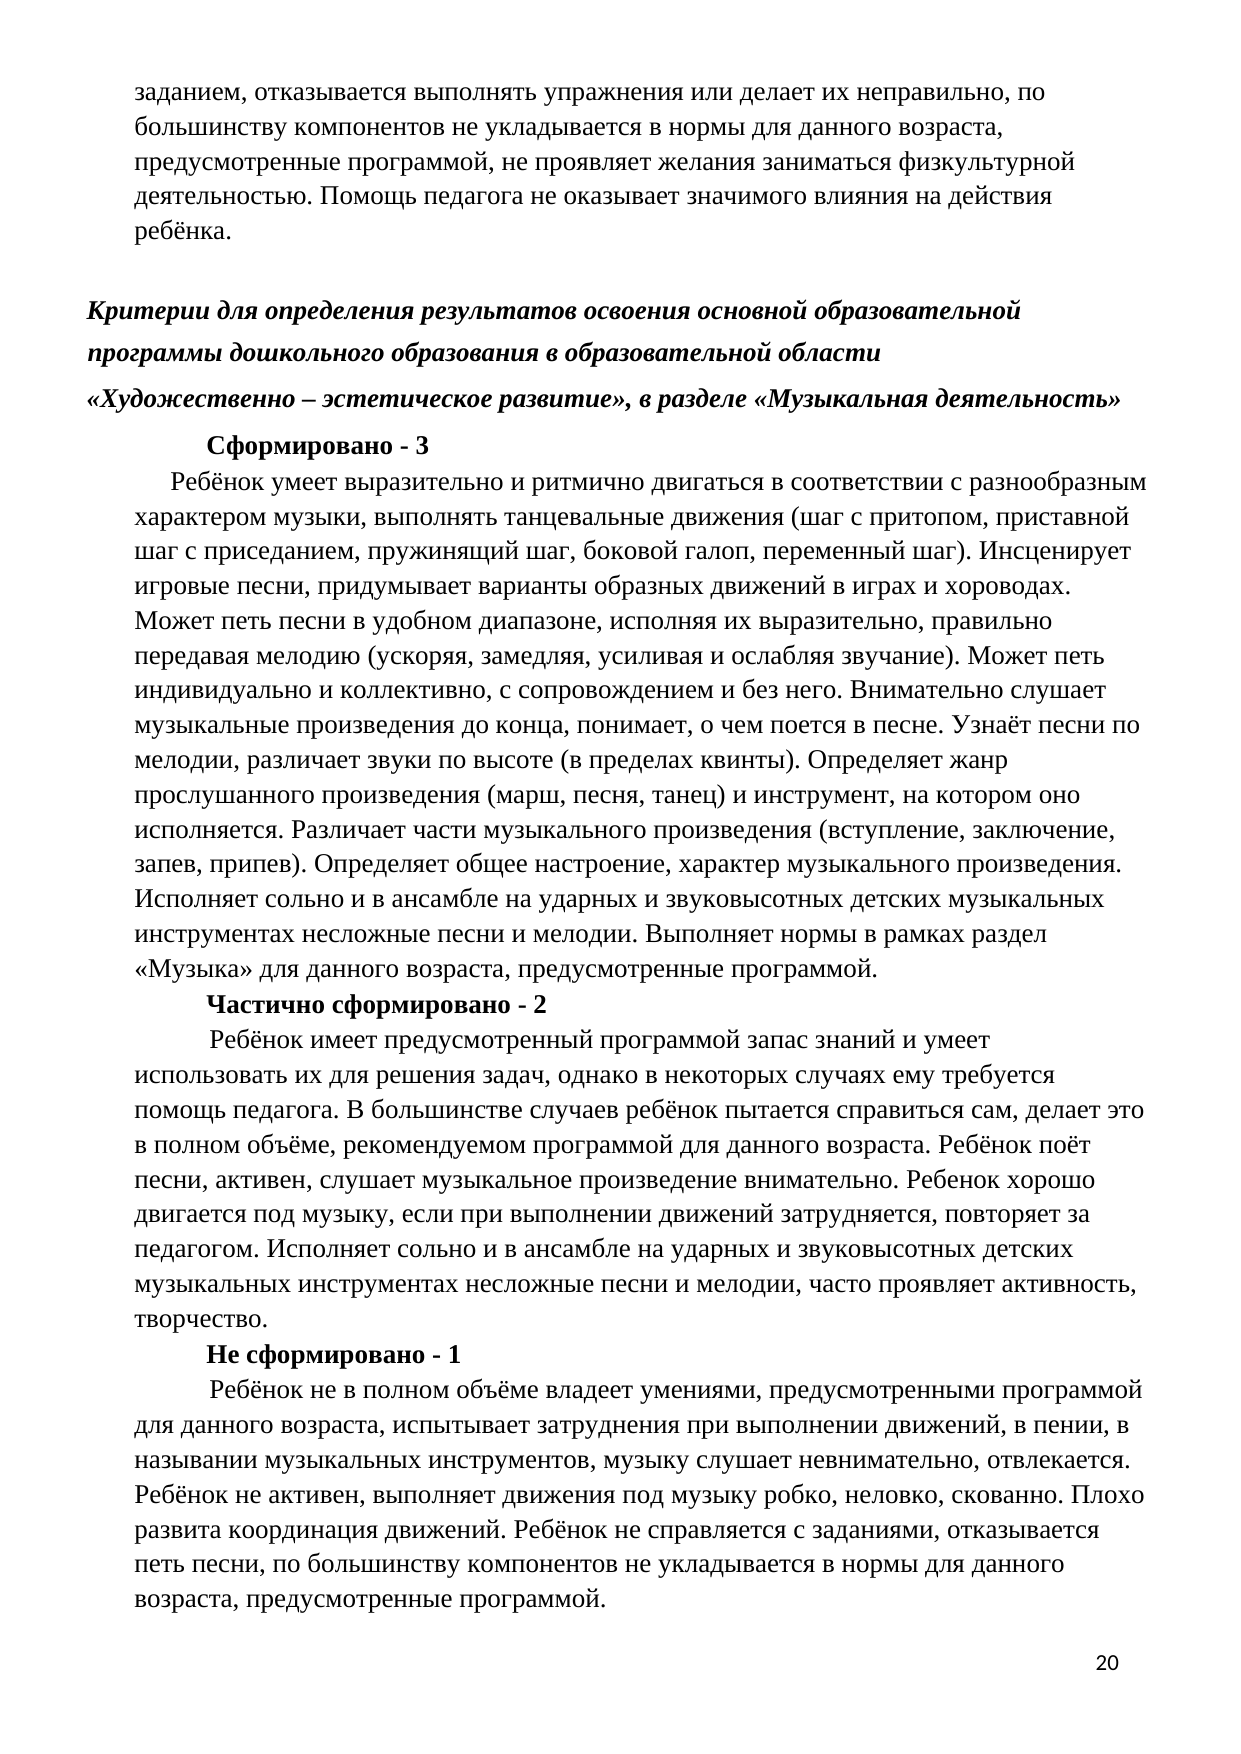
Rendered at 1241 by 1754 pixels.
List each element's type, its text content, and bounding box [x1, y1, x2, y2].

text Не сформировано - 1 [206, 1338, 1164, 1369]
text Частично сформировано - 2 [206, 988, 1164, 1019]
text Ребёнок имеет предусмотренный программой запас знаний и умеет использовать их для решения задач, однако в некоторых случаях ему требуется помощь педагога. В большинстве случаев ребёнок пытается справиться сам, делает это в полном объёме, рекомендуемом программой для данного возраста. Ребёнок поёт песни, активен, слушает музыкальное произведение внимательно. Ребенок хорошо двигается под музыку, если при выполнении движений затрудняется, повторяет за педагогом. Исполняет сольно и в ансамбле на ударных и звуковысотных детских музыкальных инструментах несложные песни и мелодии, часто проявляет активность, творчество. [134, 1023, 1150, 1333]
text Сформировано - 3 [206, 429, 1164, 461]
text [134, 75, 1150, 245]
subtitle Критерии для определения результатов освоения основной образовательной программы дошкольного образования в образовательной области [86, 294, 1150, 367]
text Ребёнок не в полном объёме владеет умениями, предусмотренными программой для данного возраста, испытывает затруднения при выполнении движений, в пении, в назывании музыкальных инструментов, музыку слушает невнимательно, отвлекается. Ребёнок не активен, выполняет движения под музыку робко, неловко, скованно. Плохо развита координация движений. Ребёнок не справляется с заданиями, отказывается петь песни, по большинству компонентов не укладывается в нормы для данного возраста, предусмотренные программой. [134, 1373, 1150, 1613]
text Ребёнок умеет выразительно и ритмично двигаться в соответствии с разнообразным характером музыки, выполнять танцевальные движения (шаг с притопом, приставной шаг с приседанием, пружинящий шаг, боковой галоп, переменный шаг). Инсценирует игровые песни, придумывает варианты образных движений в играх и хороводах. Может петь песни в удобном диапазоне, исполняя их выразительно, правильно передавая мелодию (ускоряя, замедляя, усиливая и ослабляя звучание). Может петь индивидуально и коллективно, с сопровождением и без него. Внимательно слушает музыкальные произведения до конца, понимает, о чем поется в песне. Узнаёт песни по мелодии, различает звуки по высоте (в пределах квинты). Определяет жанр прослушанного произведения (марш, песня, танец) и инструмент, на котором оно исполняется. Различает части музыкального произведения (вступление, заключение, запев, припев). Определяет общее настроение, характер музыкального произведения. Исполняет сольно и в ансамбле на ударных и звуковысотных детских музыкальных инструментах несложные песни и мелодии. Выполняет нормы в рамках раздел «Музыка» для данного возраста, предусмотренные программой. [134, 465, 1150, 983]
subtitle «Художественно – эстетическое развитие», в разделе «Музыкальная деятельность» [86, 383, 1150, 414]
